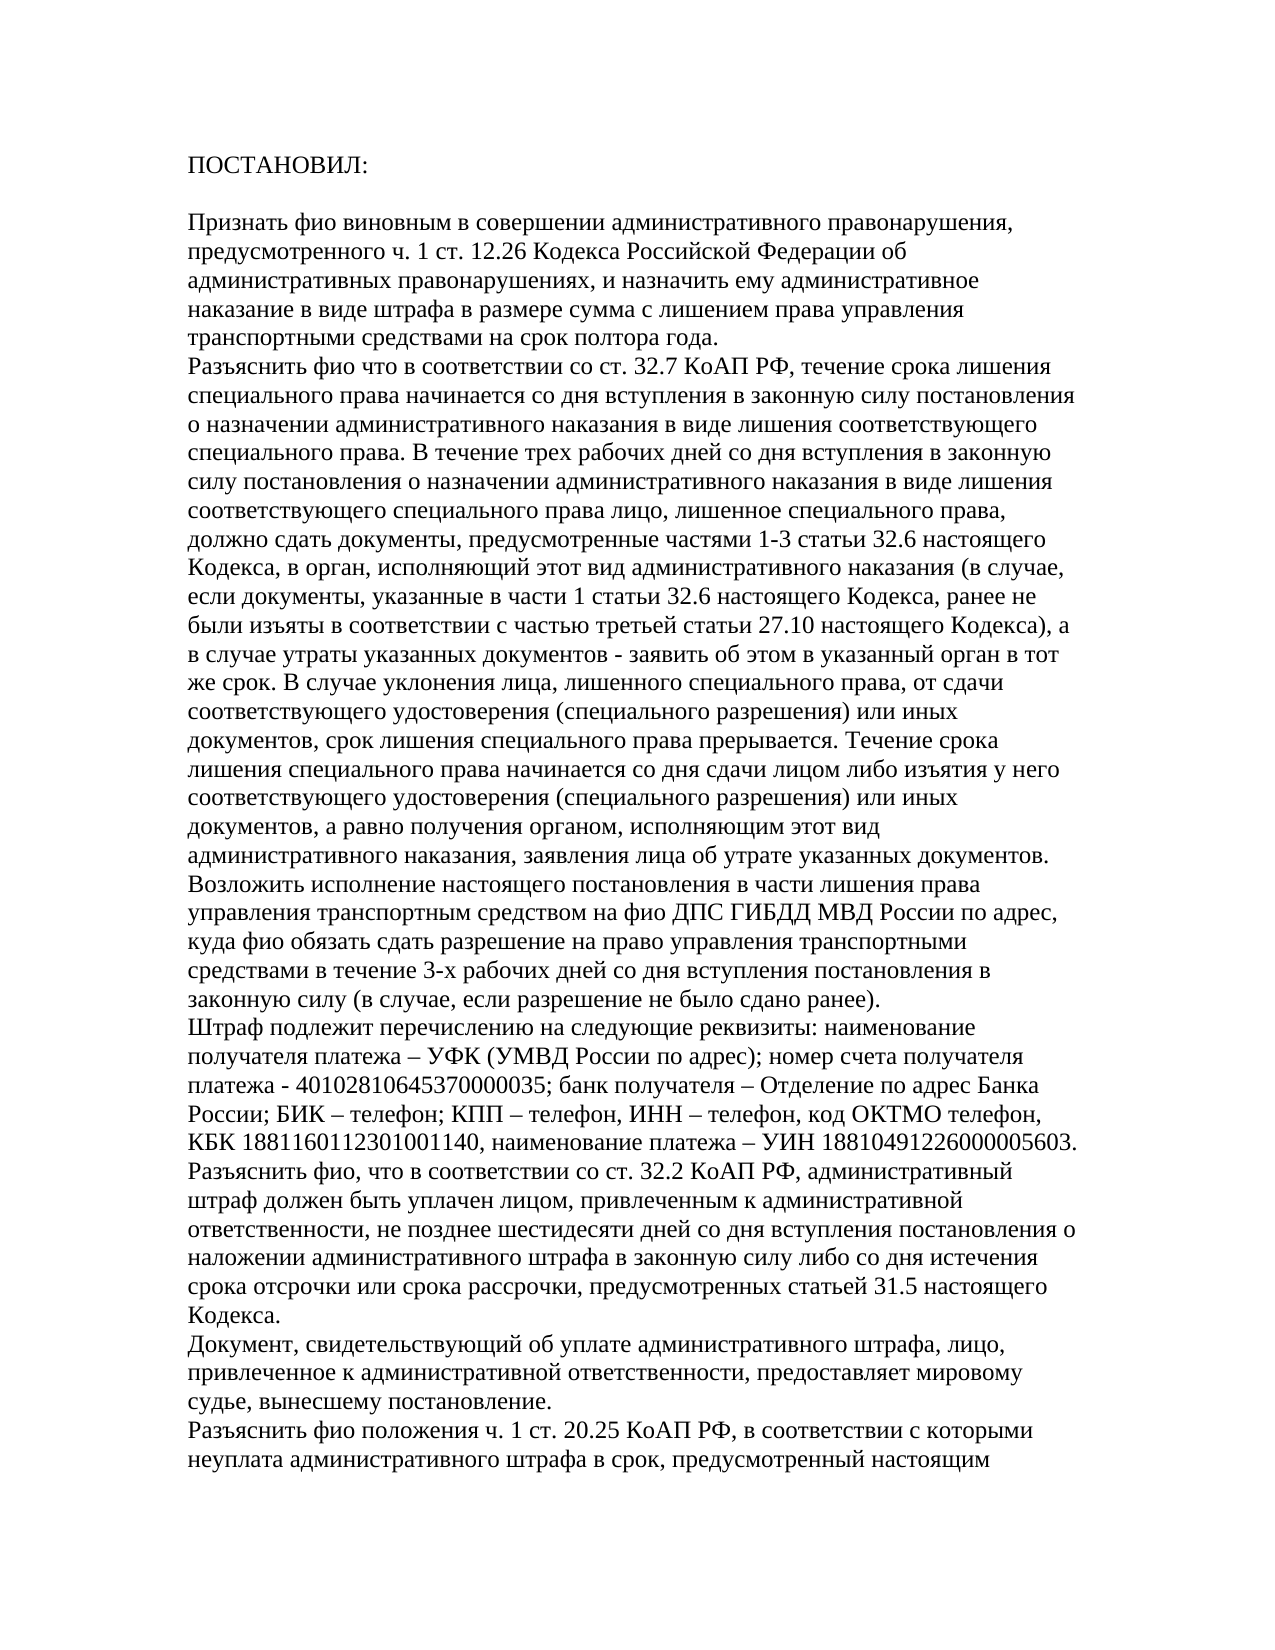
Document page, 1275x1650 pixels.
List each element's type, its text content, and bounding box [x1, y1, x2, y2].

text Штраф подлежит перечислению на следующие реквизиты: наименование получателя платежа – УФК (УМВД России по адрес); номер счета получателя платежа - 40102810645370000035; банк получателя – Отделение по адрес Банка России; БИК – телефон; КПП – телефон, ИНН – телефон, код ОКТМО телефон, КБК 1881160112301001140, наименование платежа – УИН 18810491226000005603. [187, 1012, 1087, 1156]
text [187, 1415, 1087, 1472]
text Признать фио виновным в совершении административного правонарушения, предусмотренного ч. 1 ст. 12.26 Кодекса Российской Федерации об административных правонарушениях, и назначить ему административное наказание в виде штрафа в размере сумма с лишением права управления транспортными средствами на срок полтора года. [187, 207, 1087, 351]
text Разъяснить фио, что в соответствии со ст. 32.2 КоАП РФ, административный штраф должен быть уплачен лицом, привлеченным к административной ответственности, не позднее шестидесяти дней со дня вступления постановления о наложении административного штрафа в законную силу либо со дня истечения срока отсрочки или срока рассрочки, предусмотренных статьей 31.5 настоящего Кодекса. [187, 1156, 1087, 1329]
text Разъяснить фио что в соответствии со ст. 32.7 КоАП РФ, течение срока лишения специального права начинается со дня вступления в законную силу постановления о назначении административного наказания в виде лишения соответствующего специального права. В течение трех рабочих дней со дня вступления в законную силу постановления о назначении административного наказания в виде лишения соответствующего специального права лицо, лишенное специального права, должно сдать документы, предусмотренные частями 1-3 статьи 32.6 настоящего Кодекса, в орган, исполняющий этот вид административного наказания (в случае, если документы, указанные в части 1 статьи 32.6 настоящего Кодекса, ранее не были изъяты в соответствии с частью третьей статьи 27.10 настоящего Кодекса), а в случае утраты указанных документов - заявить об этом в указанный орган в тот же срок. В случае уклонения лица, лишенного специального права, от сдачи соответствующего удостоверения (специального разрешения) или иных документов, срок лишения специального права прерывается. Течение срока лишения специального права начинается со дня сдачи лицом либо изъятия у него соответствующего удостоверения (специального разрешения) или иных документов, а равно получения органом, исполняющим этот вид административного наказания, заявления лица об утрате указанных документов. [187, 351, 1087, 869]
text Возложить исполнение настоящего постановления в части лишения права управления транспортным средством на фио ДПС ГИБДД МВД России по адрес, куда фио обязать сдать разрешение на право управления транспортными средствами в течение 3-х рабочих дней со дня вступления постановления в законную силу (в случае, если разрешение не было сдано ранее). [187, 869, 1087, 1012]
text ПОСТАНОВИЛ: [187, 150, 1087, 179]
text Документ, свидетельствующий об уплате административного штрафа, лицо, привлеченное к административной ответственности, предоставляет мировому судье, вынесшему постановление. [187, 1329, 1087, 1415]
